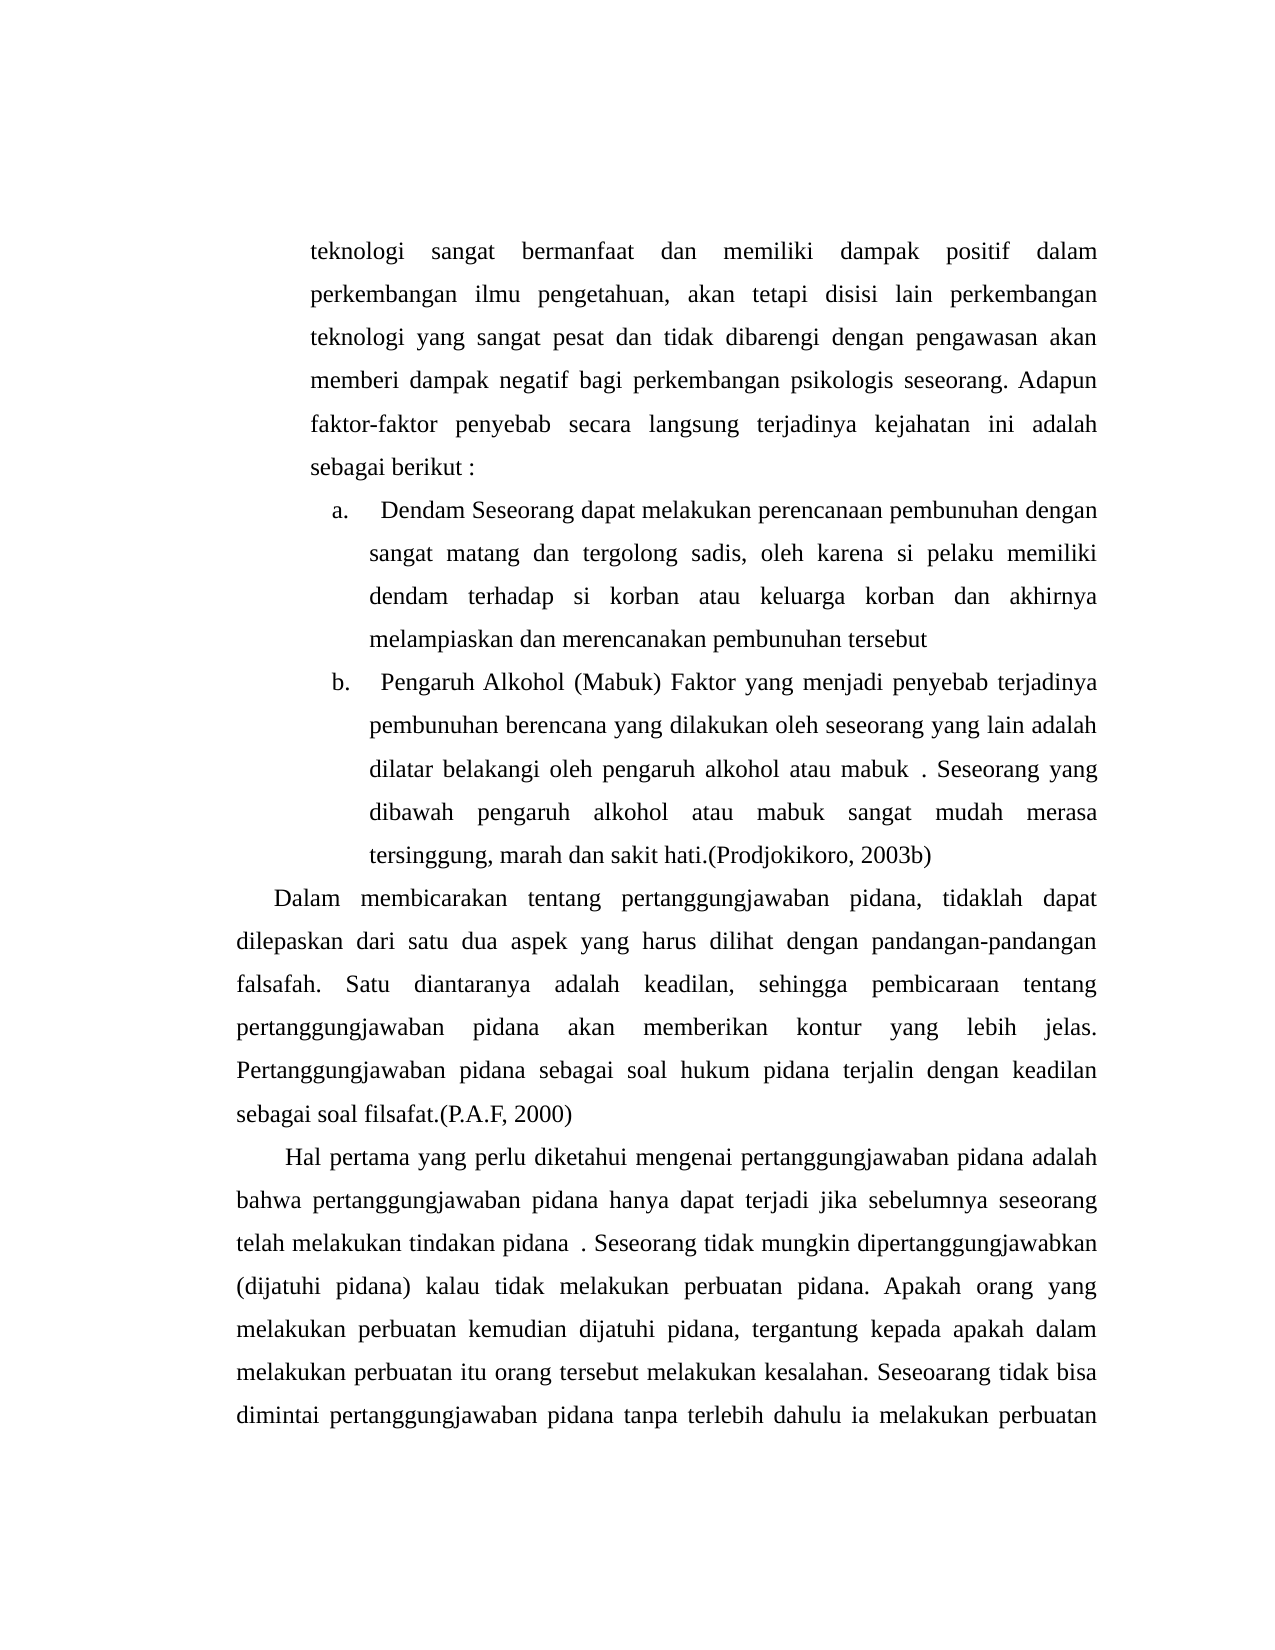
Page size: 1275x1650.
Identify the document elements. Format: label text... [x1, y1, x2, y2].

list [273, 236, 1098, 481]
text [236, 1142, 1098, 1429]
list “Pengaruh Alkohol (Mabuk) Faktor yang menjadi penyebab terjadinya pembunuhan berencana yang dilakukan oleh seseorang yang lain adalah dilatar belakangi oleh pengaruh alkohol atau mabuk”. Seseorang yang dibawah pengaruh alkohol atau mabuk sangat mudah merasa tersinggung, marah dan sakit hati.(Prodjokikoro, 2003b) [332, 667, 1098, 869]
list “Dendam Seseorang dapat melakukan perencanaan pembunuhan dengan sangat matang dan tergolong sadis, oleh karena si pelaku memiliki dendam terhadap si korban atau keluarga korban dan akhirnya melampiaskan dan merencanakan pembunuhan tersebut” [332, 495, 1098, 653]
text Dalam membicarakan tentang pertanggungjawaban pidana, tidaklah dapat dilepaskan dari satu dua aspek yang harus dilihat dengan pandangan-pandangan falsafah. Satu diantaranya adalah keadilan, sehingga pembicaraan tentang pertanggungjawaban pidana akan memberikan kontur yang lebih jelas. Pertanggungjawaban pidana sebagai soal hukum pidana terjalin dengan keadilan sebagai soal filsafat.(P.A.F, 2000) [236, 883, 1098, 1127]
